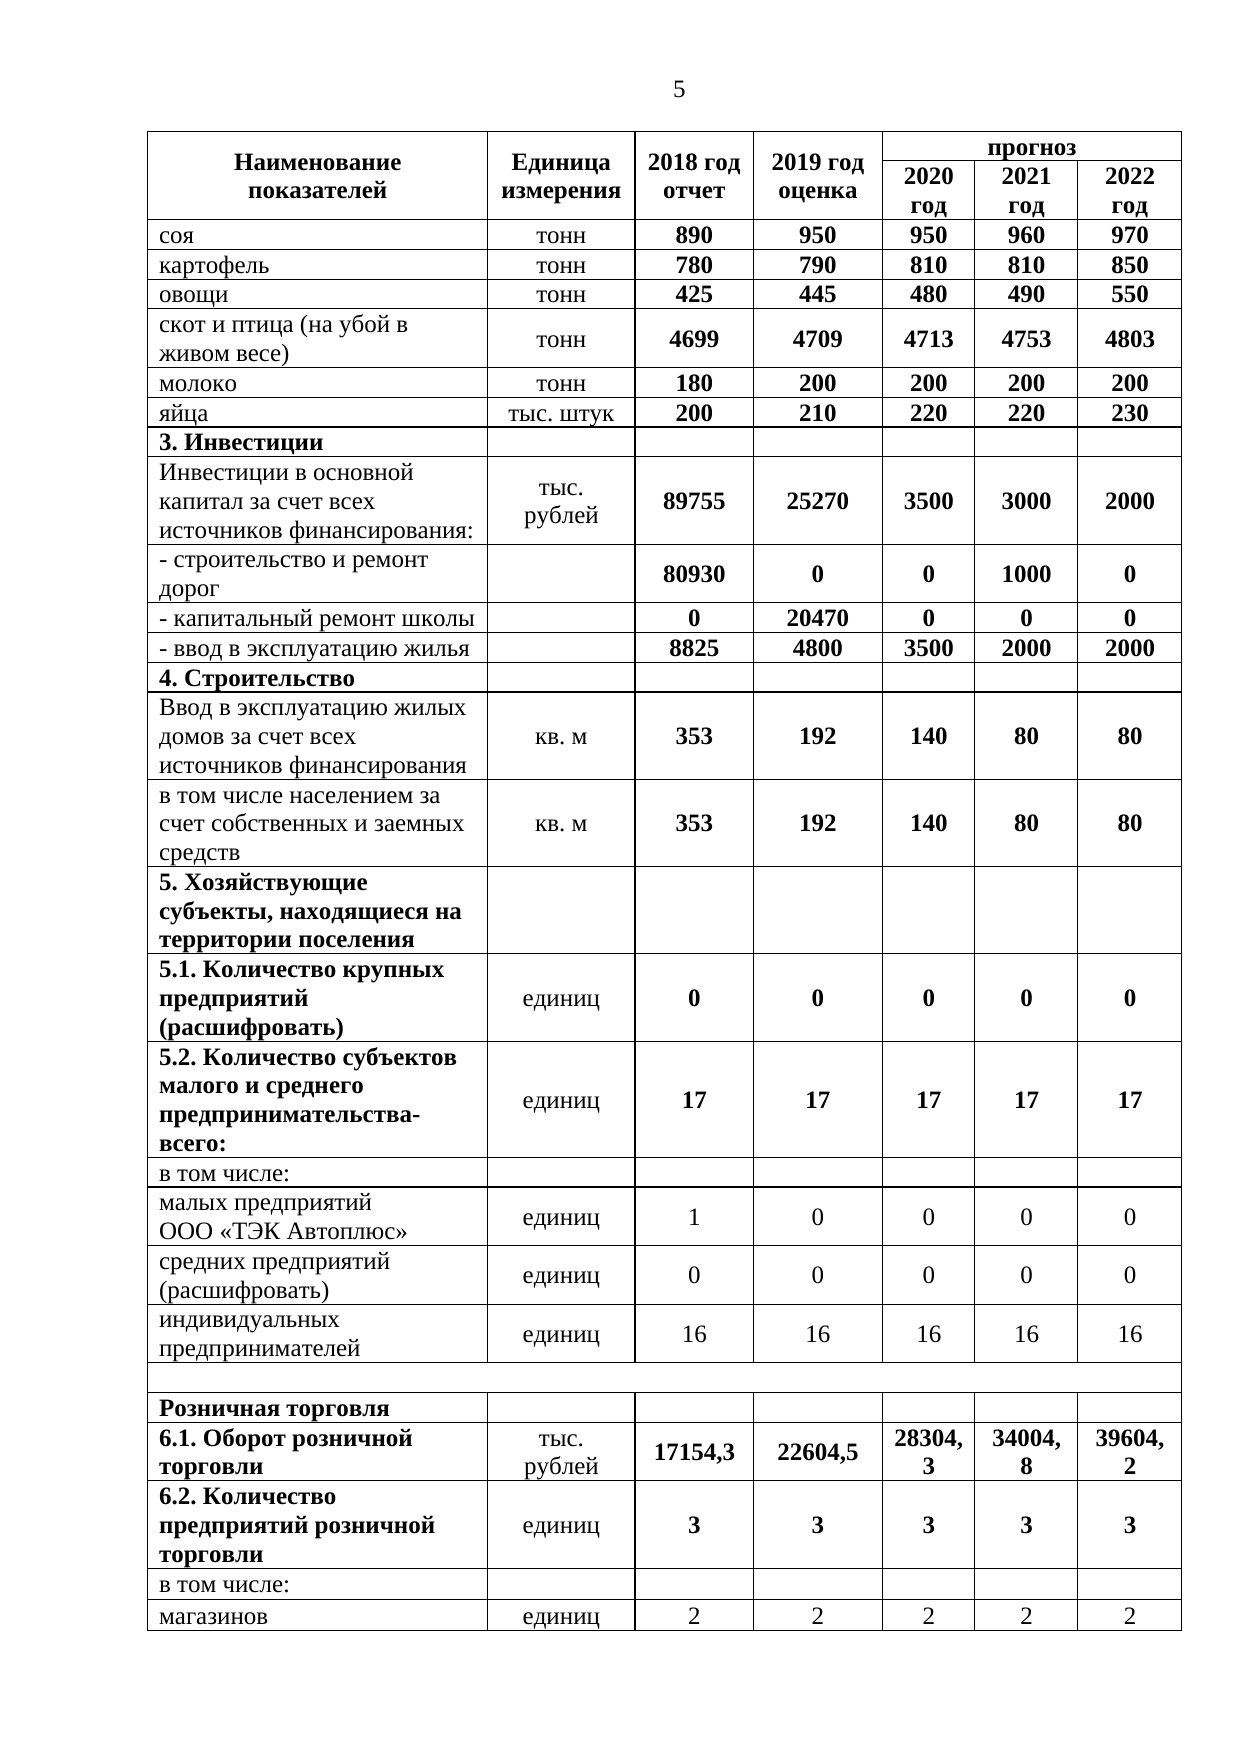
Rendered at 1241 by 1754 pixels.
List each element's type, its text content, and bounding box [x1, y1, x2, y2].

table_cell 6.2. Количество предприятий розничной торговли [148, 1481, 487, 1567]
table_cell [1078, 867, 1181, 953]
table_cell [488, 1393, 634, 1422]
table_cell [148, 1363, 1181, 1392]
table_cell [754, 663, 882, 691]
table_cell 425 [636, 280, 753, 308]
table_cell - капитальный ремонт школы [148, 603, 487, 632]
table_cell 2 [883, 1600, 974, 1630]
table_cell 0 [883, 545, 974, 602]
table_cell 4. Строительство [148, 663, 487, 691]
table_cell 3 [975, 1481, 1077, 1567]
table_cell [975, 428, 1077, 456]
table_cell кв. м [488, 693, 634, 779]
table_cell - строительство и ремонт дорог [148, 545, 487, 602]
table_cell 140 [883, 693, 974, 779]
table_cell 950 [754, 220, 882, 249]
table_cell [754, 867, 882, 953]
table_cell [636, 867, 753, 953]
table_cell [636, 663, 753, 691]
table_cell единиц [488, 1188, 634, 1245]
table_cell [488, 867, 634, 953]
table_cell 200 [754, 368, 882, 397]
table_cell 80 [975, 693, 1077, 779]
table_cell 17 [1078, 1042, 1181, 1157]
table_cell [754, 1158, 882, 1186]
table_cell 850 [1078, 250, 1181, 278]
table_cell 2 [754, 1600, 882, 1630]
table_cell молоко [148, 368, 487, 397]
table_cell 180 [636, 368, 753, 397]
table_cell 0 [975, 954, 1077, 1041]
table_cell [636, 1569, 753, 1599]
table_cell [883, 663, 974, 691]
table_cell 2020 год [883, 161, 974, 219]
table_cell тыс. рублей [488, 457, 634, 543]
table_cell 0 [636, 1246, 753, 1303]
table_cell 89755 [636, 457, 753, 543]
table_cell единиц [488, 1305, 634, 1362]
table_cell 2 [1078, 1600, 1181, 1630]
table_cell единиц [488, 1600, 634, 1630]
table_cell 5. Хозяйствующие субъекты, находящиеся на территории поселения [148, 867, 487, 953]
table_cell 0 [636, 954, 753, 1041]
table_cell 810 [975, 250, 1077, 278]
table_cell 353 [636, 693, 753, 779]
table_cell [754, 1393, 882, 1422]
table_cell [488, 428, 634, 456]
table_cell 4753 [975, 309, 1077, 367]
table_cell [488, 545, 634, 602]
table_cell 6.1. Оборот розничной торговли [148, 1423, 487, 1480]
table_cell 220 [883, 398, 974, 426]
table_cell тонн [488, 368, 634, 397]
table_cell [883, 1569, 974, 1599]
table_cell 200 [1078, 368, 1181, 397]
table_cell в том числе населением за счет собственных и заемных средств [148, 780, 487, 866]
table_cell [488, 633, 634, 662]
table_cell [488, 603, 634, 632]
table_cell картофель [148, 250, 487, 278]
table_cell 34004,8 [975, 1423, 1077, 1480]
table_cell 17154,3 [636, 1423, 753, 1480]
table_cell 200 [975, 368, 1077, 397]
table_cell 4713 [883, 309, 974, 367]
table_cell тыс. рублей [488, 1423, 634, 1480]
table_cell [883, 1158, 974, 1186]
table_cell [754, 1569, 882, 1599]
table_cell [1078, 428, 1181, 456]
table_cell Ввод в эксплуатацию жилых домов за счет всех источников финансирования [148, 693, 487, 779]
table_cell 17 [883, 1042, 974, 1157]
table_cell 16 [1078, 1305, 1181, 1362]
table_cell 445 [754, 280, 882, 308]
table_cell 4699 [636, 309, 753, 367]
table_cell 2021 год [975, 161, 1077, 219]
table_cell 2022 год [1078, 161, 1181, 219]
table_cell 890 [636, 220, 753, 249]
table_cell [975, 1569, 1077, 1599]
table_cell 2000 [1078, 633, 1181, 662]
table_cell 1000 [975, 545, 1077, 602]
table_cell единиц [488, 1246, 634, 1303]
table_cell 550 [1078, 280, 1181, 308]
table_header 2019 год оценка [754, 132, 882, 219]
table_cell 960 [975, 220, 1077, 249]
table_cell 0 [883, 603, 974, 632]
table_cell [1078, 1158, 1181, 1186]
table_cell 0 [883, 1246, 974, 1303]
table_cell [636, 1393, 753, 1422]
table_cell 0 [975, 1246, 1077, 1303]
table_cell 3 [1078, 1481, 1181, 1567]
table_cell [1078, 1393, 1181, 1422]
table_cell [636, 1158, 753, 1186]
table_cell 8825 [636, 633, 753, 662]
table_cell 2000 [975, 633, 1077, 662]
table_cell 0 [754, 545, 882, 602]
table_cell [636, 428, 753, 456]
table_cell 140 [883, 780, 974, 866]
table_cell 5.1. Количество крупных предприятий (расшифровать) [148, 954, 487, 1041]
table_cell овощи [148, 280, 487, 308]
table_cell 200 [636, 398, 753, 426]
table_cell кв. м [488, 780, 634, 866]
table_cell 0 [975, 603, 1077, 632]
table_cell единиц [488, 1042, 634, 1157]
table_cell 4800 [754, 633, 882, 662]
table_cell [488, 1158, 634, 1186]
table_cell Инвестиции в основной капитал за счет всех источников финансирования: [148, 457, 487, 543]
table_cell Розничная торговля [148, 1393, 487, 1422]
table_cell 780 [636, 250, 753, 278]
table_cell скот и птица (на убой в живом весе) [148, 309, 487, 367]
table_cell 0 [975, 1188, 1077, 1245]
table_cell 16 [754, 1305, 882, 1362]
table_cell 3500 [883, 457, 974, 543]
table_header прогноз [883, 132, 1181, 160]
table_cell [975, 1393, 1077, 1422]
table_cell 970 [1078, 220, 1181, 249]
table_cell 16 [636, 1305, 753, 1362]
table_cell 490 [975, 280, 1077, 308]
table_cell 353 [636, 780, 753, 866]
table_cell тонн [488, 250, 634, 278]
table_cell 3. Инвестиции [148, 428, 487, 456]
table_cell [488, 663, 634, 691]
table_cell - ввод в эксплуатацию жилья [148, 633, 487, 662]
table_cell 3 [636, 1481, 753, 1567]
table_cell 4709 [754, 309, 882, 367]
table_cell 22604,5 [754, 1423, 882, 1480]
table_cell 220 [975, 398, 1077, 426]
table_cell 5.2. Количество субъектов малого и среднего предпринимательства-всего: [148, 1042, 487, 1157]
table_cell [754, 428, 882, 456]
table_cell [883, 867, 974, 953]
table_cell [883, 428, 974, 456]
table_cell 3500 [883, 633, 974, 662]
table_cell 2000 [1078, 457, 1181, 543]
table_cell 0 [754, 954, 882, 1041]
table_cell 790 [754, 250, 882, 278]
table_cell 3 [754, 1481, 882, 1567]
table_header Наименование показателей [148, 132, 487, 219]
table_cell 28304,3 [883, 1423, 974, 1480]
table_cell единиц [488, 954, 634, 1041]
table_cell индивидуальных предпринимателей [148, 1305, 487, 1362]
table_cell 0 [1078, 1246, 1181, 1303]
table_cell [975, 1158, 1077, 1186]
table_cell 16 [883, 1305, 974, 1362]
table_cell 25270 [754, 457, 882, 543]
table_header 2018 год отчет [636, 132, 753, 219]
table_cell [883, 1393, 974, 1422]
table_cell 3 [883, 1481, 974, 1567]
table_cell 0 [1078, 954, 1181, 1041]
table_cell 17 [975, 1042, 1077, 1157]
table_cell [975, 867, 1077, 953]
table_cell 16 [975, 1305, 1077, 1362]
table_cell 1 [636, 1188, 753, 1245]
table_cell 0 [1078, 603, 1181, 632]
table_cell яйца [148, 398, 487, 426]
table_cell магазинов [148, 1600, 487, 1630]
table_cell 0 [883, 1188, 974, 1245]
table_cell 210 [754, 398, 882, 426]
table_cell 200 [883, 368, 974, 397]
table_cell 0 [754, 1246, 882, 1303]
table_cell тонн [488, 280, 634, 308]
table_cell 230 [1078, 398, 1181, 426]
table_cell соя [148, 220, 487, 249]
table_cell 2 [975, 1600, 1077, 1630]
table_cell 80 [1078, 693, 1181, 779]
table_cell единиц [488, 1481, 634, 1567]
table_cell 80 [975, 780, 1077, 866]
table_cell 0 [1078, 545, 1181, 602]
table_cell малых предприятий ООО «ТЭК Автоплюс» [148, 1188, 487, 1245]
table_cell средних предприятий (расшифровать) [148, 1246, 487, 1303]
table_cell 192 [754, 693, 882, 779]
table_cell 80 [1078, 780, 1181, 866]
table_cell тонн [488, 220, 634, 249]
table_cell 39604,2 [1078, 1423, 1181, 1480]
table_cell 3000 [975, 457, 1077, 543]
table_cell 0 [1078, 1188, 1181, 1245]
table_cell 0 [883, 954, 974, 1041]
table_cell 4803 [1078, 309, 1181, 367]
table_cell 80930 [636, 545, 753, 602]
table_cell 810 [883, 250, 974, 278]
table_cell тонн [488, 309, 634, 367]
table_cell 480 [883, 280, 974, 308]
table_cell 0 [636, 603, 753, 632]
table_cell 17 [636, 1042, 753, 1157]
table_cell 192 [754, 780, 882, 866]
table_cell 950 [883, 220, 974, 249]
table_cell тыс. штук [488, 398, 634, 426]
table_cell 2 [636, 1600, 753, 1630]
table_cell в том числе: [148, 1158, 487, 1186]
table_cell [488, 1569, 634, 1599]
table_header Единица измерения [488, 132, 634, 219]
table_cell 20470 [754, 603, 882, 632]
table_cell в том числе: [148, 1569, 487, 1599]
table_cell 0 [754, 1188, 882, 1245]
table_cell [1078, 1569, 1181, 1599]
table_cell [975, 663, 1077, 691]
table_cell 17 [754, 1042, 882, 1157]
table_cell [1078, 663, 1181, 691]
